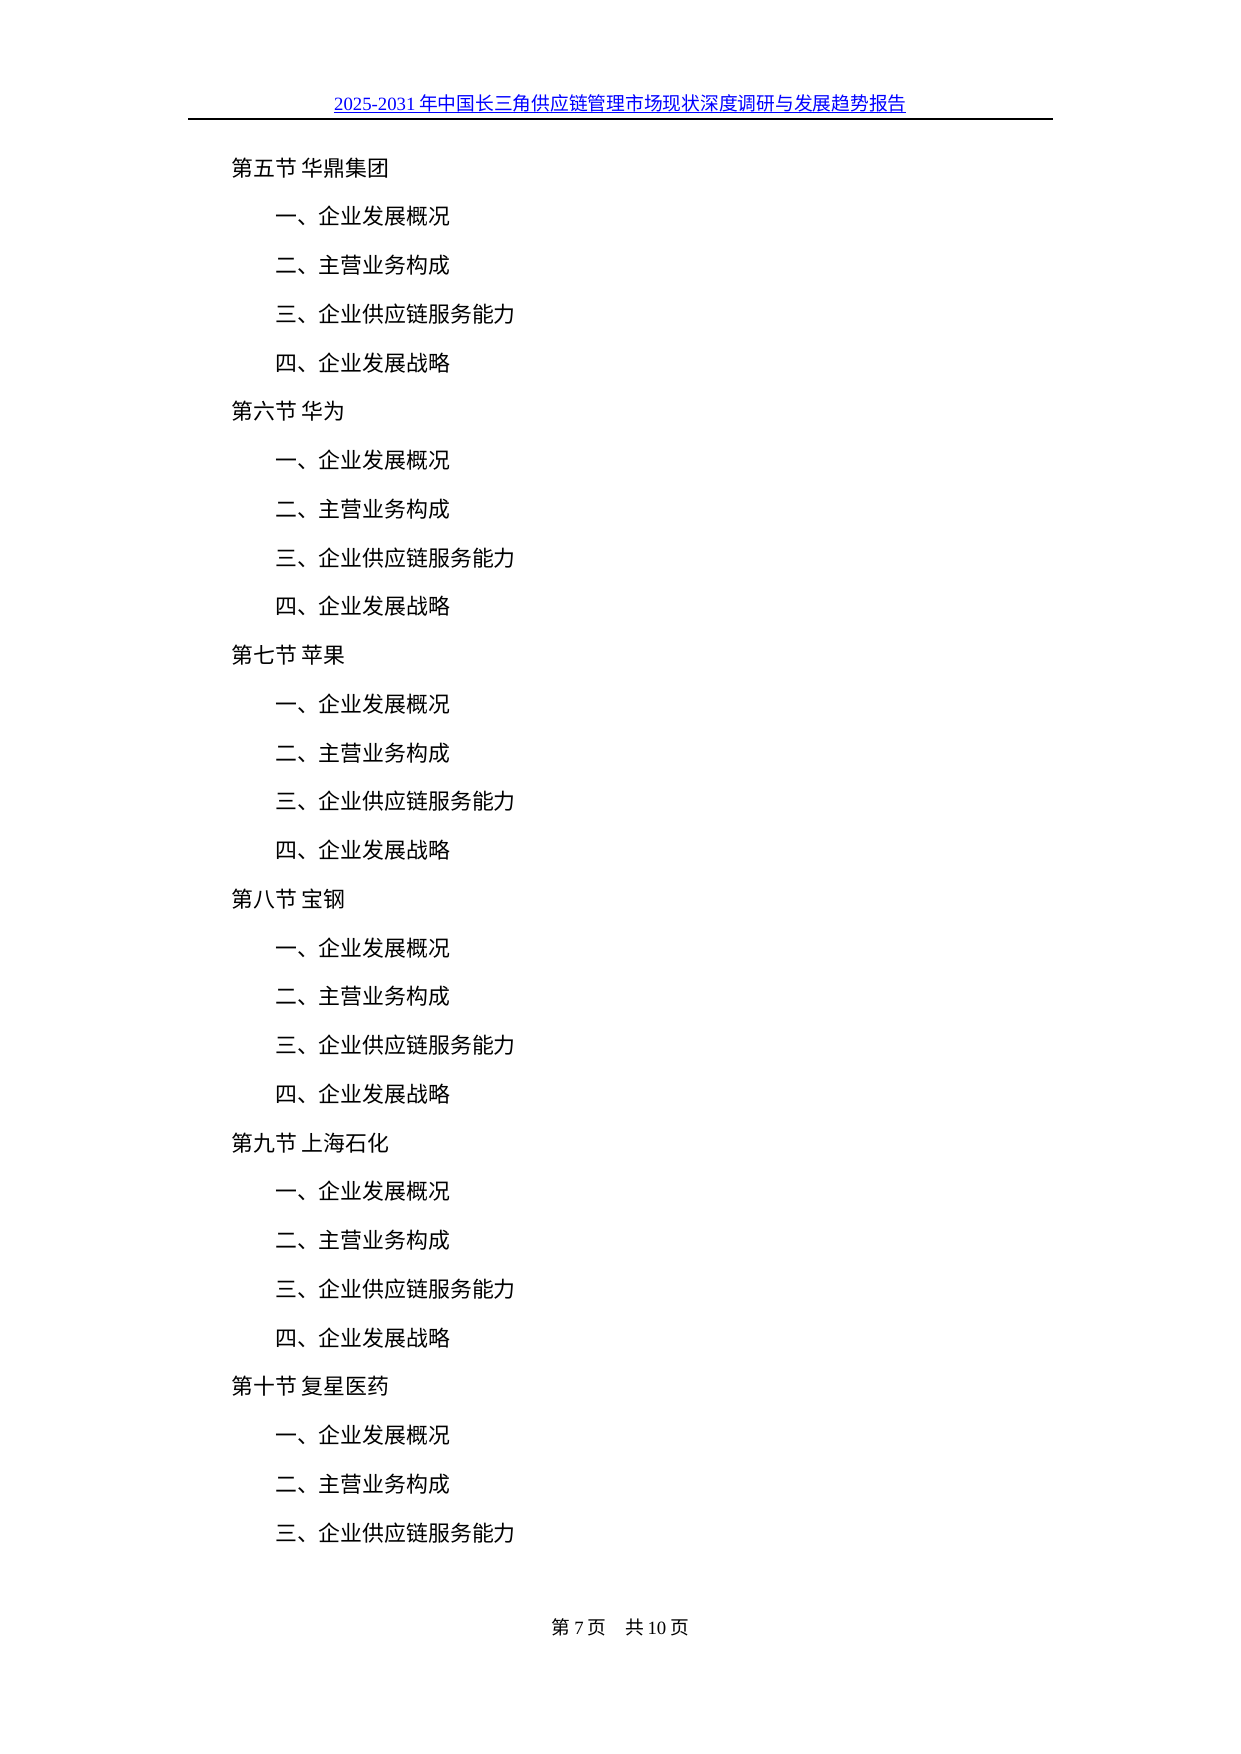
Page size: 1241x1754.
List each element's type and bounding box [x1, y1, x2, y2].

text [187, 150, 1053, 1548]
